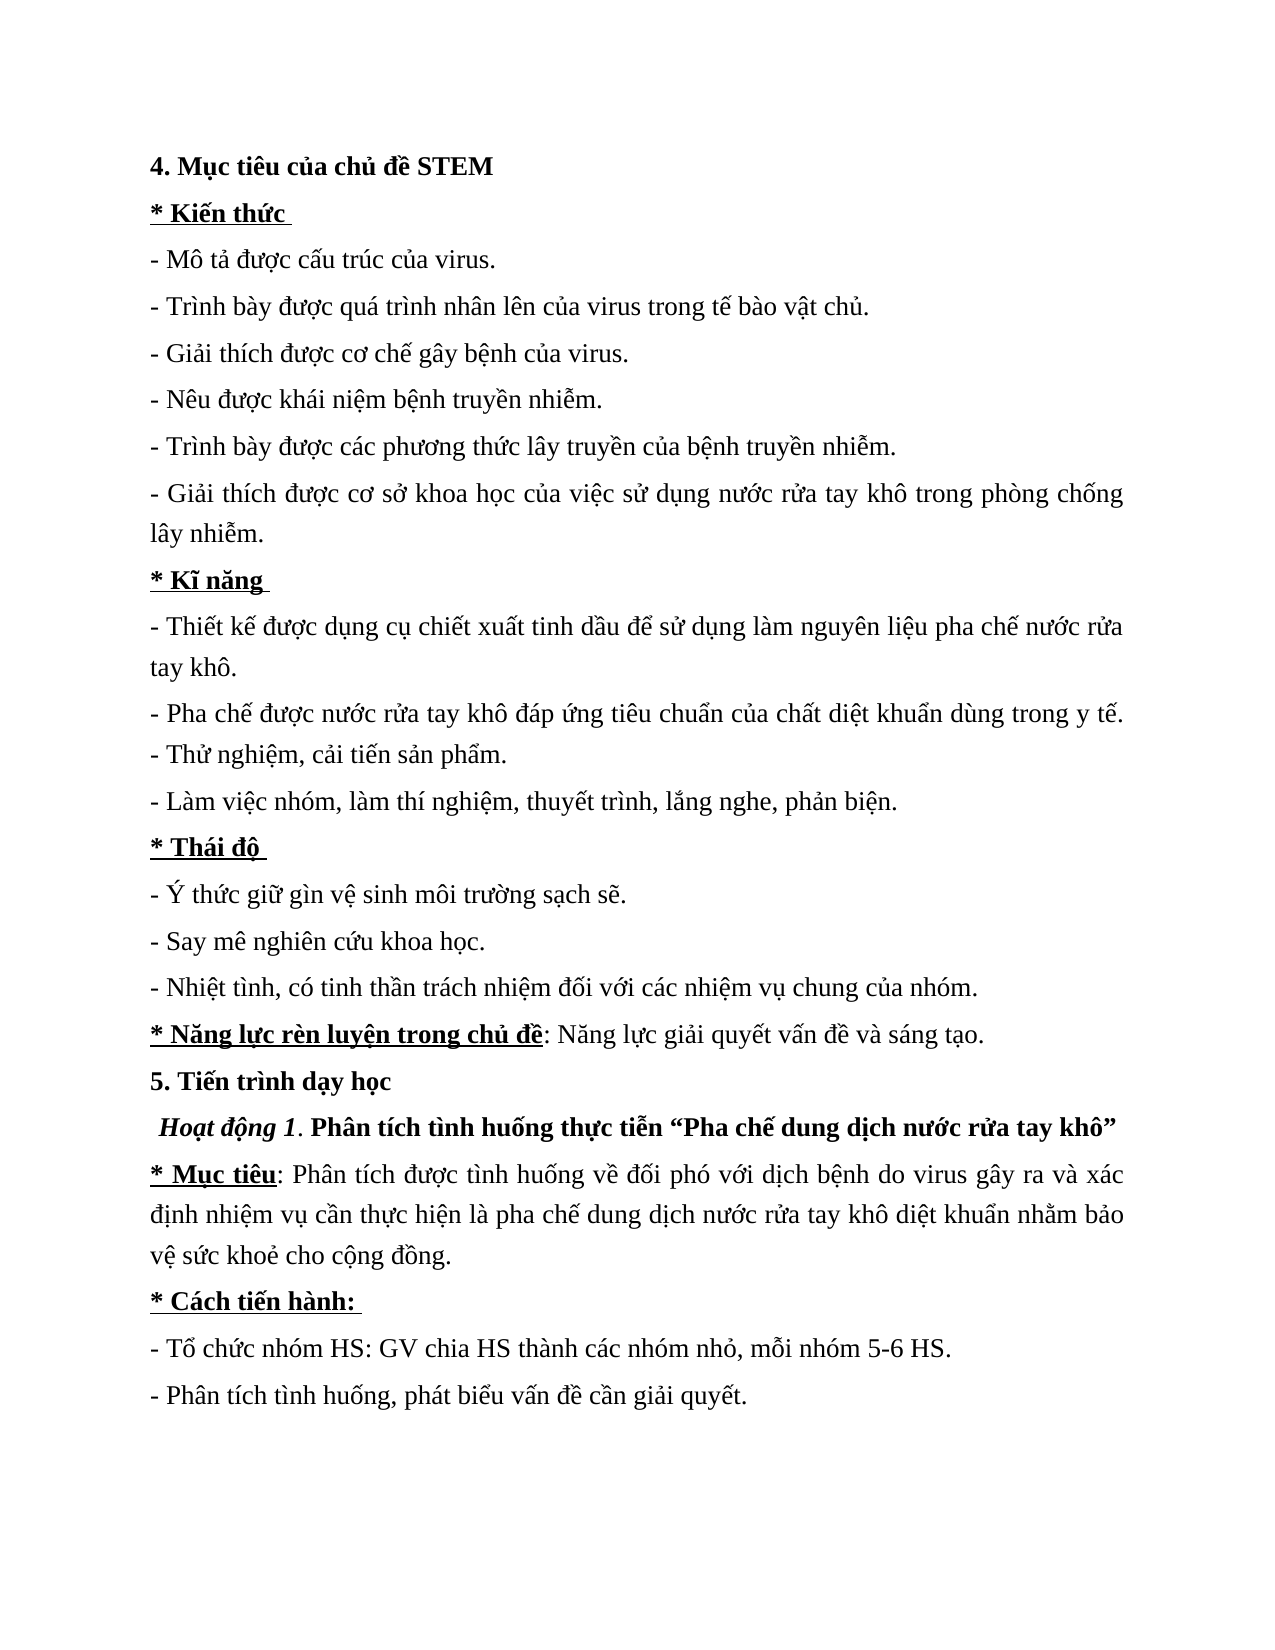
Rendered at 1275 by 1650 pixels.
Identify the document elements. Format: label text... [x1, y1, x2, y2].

text - Giải thích được cơ sở khoa học của việc sử dụng nước rửa tay khô trong phòng chống lây nhiễm. [150, 477, 1125, 548]
text - Nhiệt tình, có tinh thần trách nhiệm đối với các nhiệm vụ chung của nhóm. [150, 971, 1125, 1002]
text - Mô tả được cấu trúc của virus. [150, 243, 1125, 274]
text 4. Mục tiêu của chủ đề STEM [150, 150, 1125, 181]
text - Say mê nghiên cứu khoa học. [150, 924, 1125, 956]
text - Thiết kế được dụng cụ chiết xuất tinh dầu để sử dụng làm nguyên liệu pha chế nước rửa tay khô. [150, 610, 1125, 682]
text * Kiến thức [150, 197, 1125, 228]
text * Thái độ [150, 831, 1125, 862]
text * Kĩ năng [150, 564, 1125, 595]
text * Cách tiến hành: [150, 1285, 1125, 1317]
text - Tổ chức nhóm HS: GV chia HS thành các nhóm nhỏ, mỗi nhóm 5-6 HS. [150, 1332, 1125, 1363]
text * Năng lực rèn luyện trong chủ đề: Năng lực giải quyết vấn đề và sáng tạo. [150, 1018, 1125, 1049]
text - Ý thức giữ gìn vệ sinh môi trường sạch sẽ. [150, 878, 1125, 909]
text * Mục tiêu: Phân tích được tình huống về đối phó với dịch bệnh do virus gây ra và xác định nhiệm vụ cần thực hiện là pha chế dung dịch nước rửa tay khô diệt khuẩn nhằm bảo vệ sức khoẻ cho cộng đồng. [150, 1158, 1125, 1270]
text Hoạt động 1. Phân tích tình huống thực tiễn “Pha chế dung dịch nước rửa tay khô” [150, 1111, 1125, 1142]
text - Nêu được khái niệm bệnh truyền nhiễm. [150, 383, 1125, 414]
text 5. Tiến trình dạy học [150, 1064, 1125, 1096]
text - Giải thích được cơ chế gây bệnh của virus. [150, 337, 1125, 368]
text - Làm việc nhóm, làm thí nghiệm, thuyết trình, lắng nghe, phản biện. [150, 784, 1125, 816]
text - Phân tích tình huống, phát biểu vấn đề cần giải quyết. [150, 1379, 1125, 1410]
text - Trình bày được các phương thức lây truyền của bệnh truyền nhiễm. [150, 430, 1125, 461]
text - Trình bày được quá trình nhân lên của virus trong tế bào vật chủ. [150, 290, 1125, 321]
text - Pha chế được nước rửa tay khô đáp ứng tiêu chuẩn của chất diệt khuẩn dùng trong y tế. - Thử nghiệm, cải tiến sản phẩm. [150, 697, 1125, 769]
